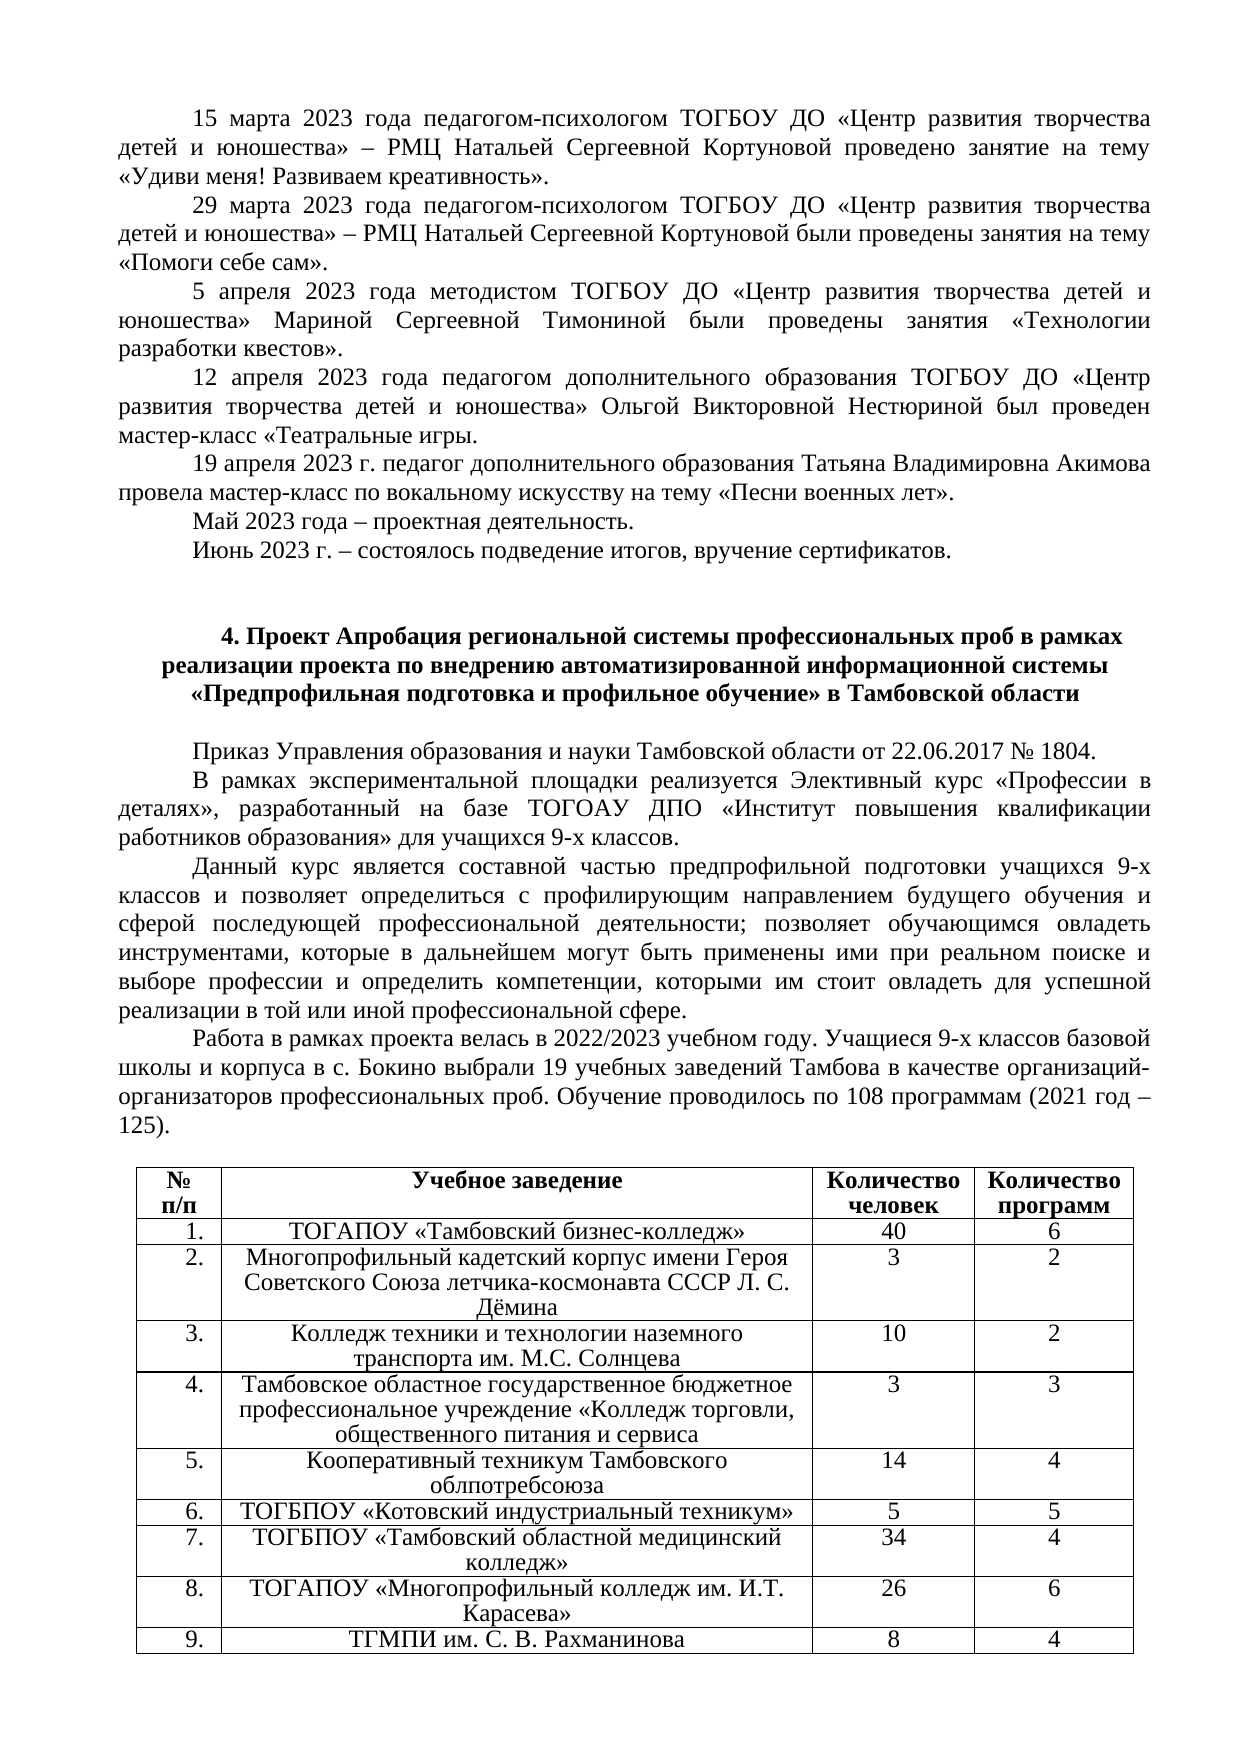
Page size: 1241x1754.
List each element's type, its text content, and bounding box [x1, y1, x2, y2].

table_cell [137, 1245, 221, 1320]
text 5 апреля 2023 года методистом ТОГБОУ ДО «Центр развития творчества детей и юношества» Мариной Сергеевной Тимониной были проведены занятия «Технологии разработки квестов». [118, 276, 1152, 362]
table_cell [137, 1577, 221, 1627]
table_cell 3 [813, 1245, 974, 1320]
table_cell ТОГБПОУ «Тамбовский областной медицинский колледж» [222, 1526, 812, 1576]
text Работа в рамках проекта велась в 2022/2023 учебном году. Учащиеся 9-х классов базовой школы и корпуса в с. Бокино выбрали 19 учебных заведений Тамбова в качестве организаций-организаторов профессиональных проб. Обучение проводилось по 108 программам (2021 год – 125). [118, 1023, 1152, 1138]
text Июнь 2023 г. – состоялось подведение итогов, вручение сертификатов. [118, 535, 1152, 563]
table_cell 2 [975, 1321, 1133, 1371]
table_cell 10 [813, 1321, 974, 1371]
table_cell 26 [813, 1577, 974, 1627]
table_header Учебное заведение [222, 1168, 812, 1218]
table_cell ТОГАПОУ «Многопрофильный колледж им. И.Т. Карасева» [222, 1577, 812, 1627]
table_cell 5 [975, 1500, 1133, 1524]
table_cell 3 [813, 1373, 974, 1447]
table_cell [137, 1219, 221, 1244]
table_cell 3 [975, 1373, 1133, 1447]
table_cell Кооперативный техникум Тамбовского облпотребсоюза [222, 1449, 812, 1498]
table_header Количество человек [813, 1168, 974, 1218]
table_cell 4 [975, 1628, 1133, 1653]
text В рамках экспериментальной площадки реализуется Элективный курс «Профессии в деталях», разработанный на базе ТОГОАУ ДПО «Институт повышения квалификации работников образования» для учащихся 9-х классов. [118, 765, 1152, 851]
table_cell 6 [975, 1577, 1133, 1627]
text 4. Проект Апробация региональной системы профессиональных проб в рамках реализации проекта по внедрению автоматизированной информационной системы «Предпрофильная подготовка и профильное обучение» в Тамбовской области [118, 621, 1152, 707]
table_cell ТГМПИ им. С. В. Рахманинова [222, 1628, 812, 1653]
table_cell 2 [975, 1245, 1133, 1320]
text Данный курс является составной частью предпрофильной подготовки учащихся 9-х классов и позволяет определиться с профилирующим направлением будущего обучения и сферой последующей профессиональной деятельности; позволяет обучающимся овладеть инструментами, которые в дальнейшем могут быть применены ими при реальном поиске и выборе профессии и определить компетенции, которыми им стоит овладеть для успешной реализации в той или иной профессиональной сфере. [118, 851, 1152, 1023]
table_cell 8 [813, 1628, 974, 1653]
table_cell 4 [975, 1449, 1133, 1498]
table_cell [137, 1373, 221, 1447]
table_cell 5 [813, 1500, 974, 1524]
text 15 марта 2023 года педагогом-психологом ТОГБОУ ДО «Центр развития творчества детей и юношества» – РМЦ Натальей Сергеевной Кортуновой проведено занятие на тему «Удиви меня! Развиваем креативность». [118, 103, 1152, 190]
text 19 апреля 2023 г. педагог дополнительного образования Татьяна Владимировна Акимова провела мастер-класс по вокальному искусству на тему «Песни военных лет». [118, 448, 1152, 506]
table_cell Тамбовское областное государственное бюджетное профессиональное учреждение «Колледж торговли, общественного питания и сервиса [222, 1373, 812, 1447]
table_cell ТОГАПОУ «Тамбовский бизнес-колледж» [222, 1219, 812, 1244]
table_cell [137, 1500, 221, 1524]
table_cell 14 [813, 1449, 974, 1498]
table_cell ТОГБПОУ «Котовский индустриальный техникум» [222, 1500, 812, 1524]
table_cell [137, 1526, 221, 1576]
text Май 2023 года – проектная деятельность. [118, 506, 1152, 535]
text Приказ Управления образования и науки Тамбовской области от 22.06.2017 № 1804. [118, 736, 1152, 765]
text 12 апреля 2023 года педагогом дополнительного образования ТОГБОУ ДО «Центр развития творчества детей и юношества» Ольгой Викторовной Нестюриной был проведен мастер-класс «Театральные игры. [118, 362, 1152, 448]
table_cell [137, 1449, 221, 1498]
table_cell 6 [975, 1219, 1133, 1244]
text 29 марта 2023 года педагогом-психологом ТОГБОУ ДО «Центр развития творчества детей и юношества» – РМЦ Натальей Сергеевной Кортуновой были проведены занятия на тему «Помоги себе сам». [118, 190, 1152, 276]
table_cell Многопрофильный кадетский корпус имени Героя Советского Союза летчика-космонавта СССР Л. С. Дёмина [222, 1245, 812, 1320]
table_cell Колледж техники и технологии наземного транспорта им. М.С. Солнцева [222, 1321, 812, 1371]
table_cell [137, 1628, 221, 1653]
table_header Количество программ [975, 1168, 1133, 1218]
table_cell [137, 1321, 221, 1371]
table_cell 4 [975, 1526, 1133, 1576]
table_cell 40 [813, 1219, 974, 1244]
table_cell 34 [813, 1526, 974, 1576]
table_header № п/п [137, 1168, 221, 1218]
